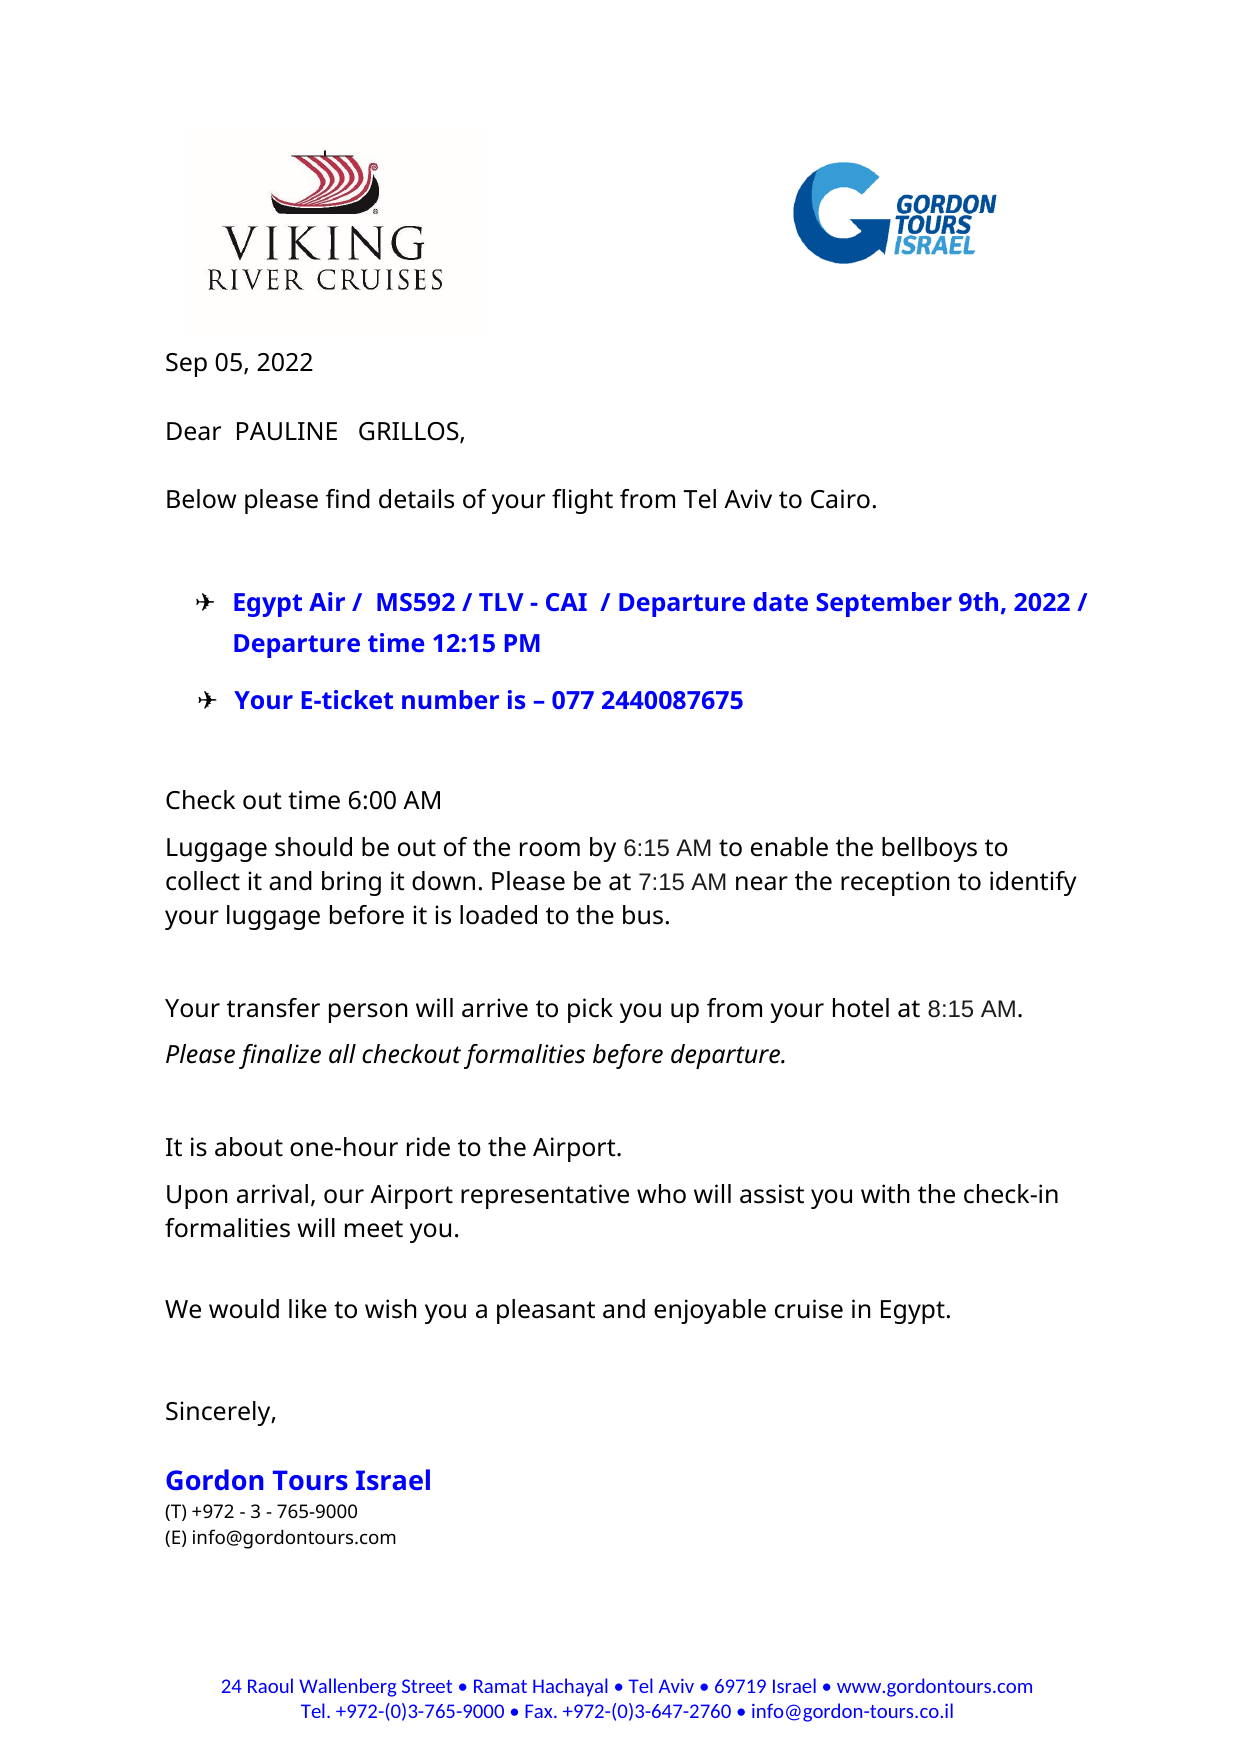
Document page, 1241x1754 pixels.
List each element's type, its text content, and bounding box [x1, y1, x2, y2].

text It is about one-hour ride to the Airport. [165, 1130, 1090, 1164]
picture [730, 121, 1090, 324]
list Your E-ticket number is – 077 2440087675 [197, 672, 1090, 723]
text Check out time 6:00 AM [165, 783, 1090, 817]
text (T) +972 - 3 - 765-9000 [165, 1498, 1090, 1524]
text (E) info@gordontours.com [165, 1524, 1090, 1549]
text Sincerely, [165, 1393, 1090, 1428]
text Luggage should be out of the room by 6:15 AM to enable the bellboys to collect it and bring it down. Please be at 7:15 AM near the reception to identify your luggage before it is loaded to the bus. [165, 829, 1090, 931]
text Gordon Tours Israel [165, 1462, 1090, 1498]
text Below please find details of your flight from Tel Aviv to Cairo. [165, 481, 1090, 515]
text Dear PAULINE GRILLOS, [165, 413, 1090, 447]
text Please finalize all checkout formalities before departure. [165, 1037, 1090, 1071]
text Upon arrival, our Airport representative who will assist you with the check-in formalities will meet you. [165, 1177, 1090, 1245]
text We would like to wish you a pleasant and enjoyable cruise in Egypt. [165, 1291, 1090, 1325]
list Egypt Air / MS592 / TLV - CAI / Departure date September 9th, 2022 / Departure time 12:15 PM [194, 574, 1090, 660]
table_header [628, 121, 1089, 343]
picture [183, 131, 487, 333]
text Sep 05, 2022 [165, 345, 1090, 379]
table_header [165, 121, 626, 343]
text Your transfer person will arrive to pick you up from your hotel at 8:15 AM. [165, 990, 1090, 1024]
